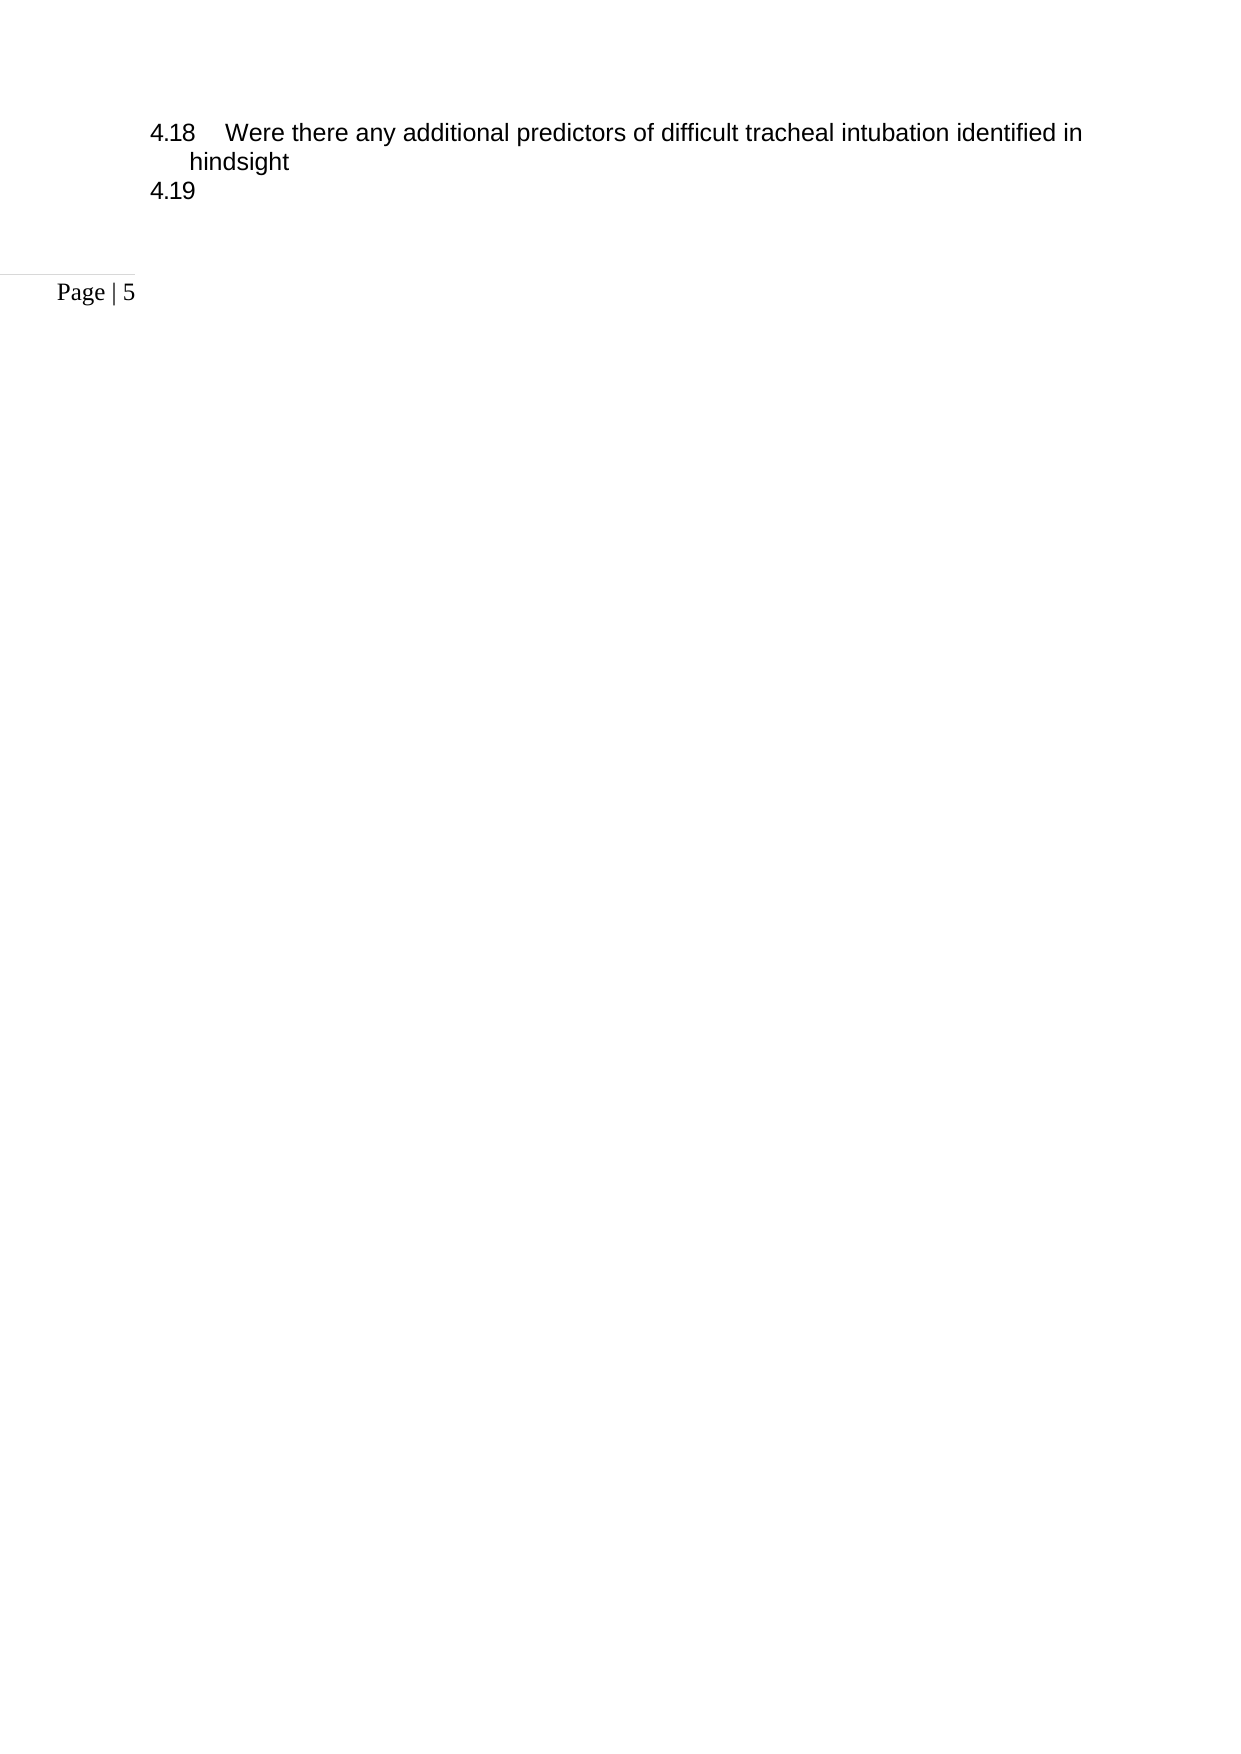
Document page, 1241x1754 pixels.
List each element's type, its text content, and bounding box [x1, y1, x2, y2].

list Were there any additional predictors of difficult tracheal intubation identified in hindsight [150, 118, 1090, 176]
